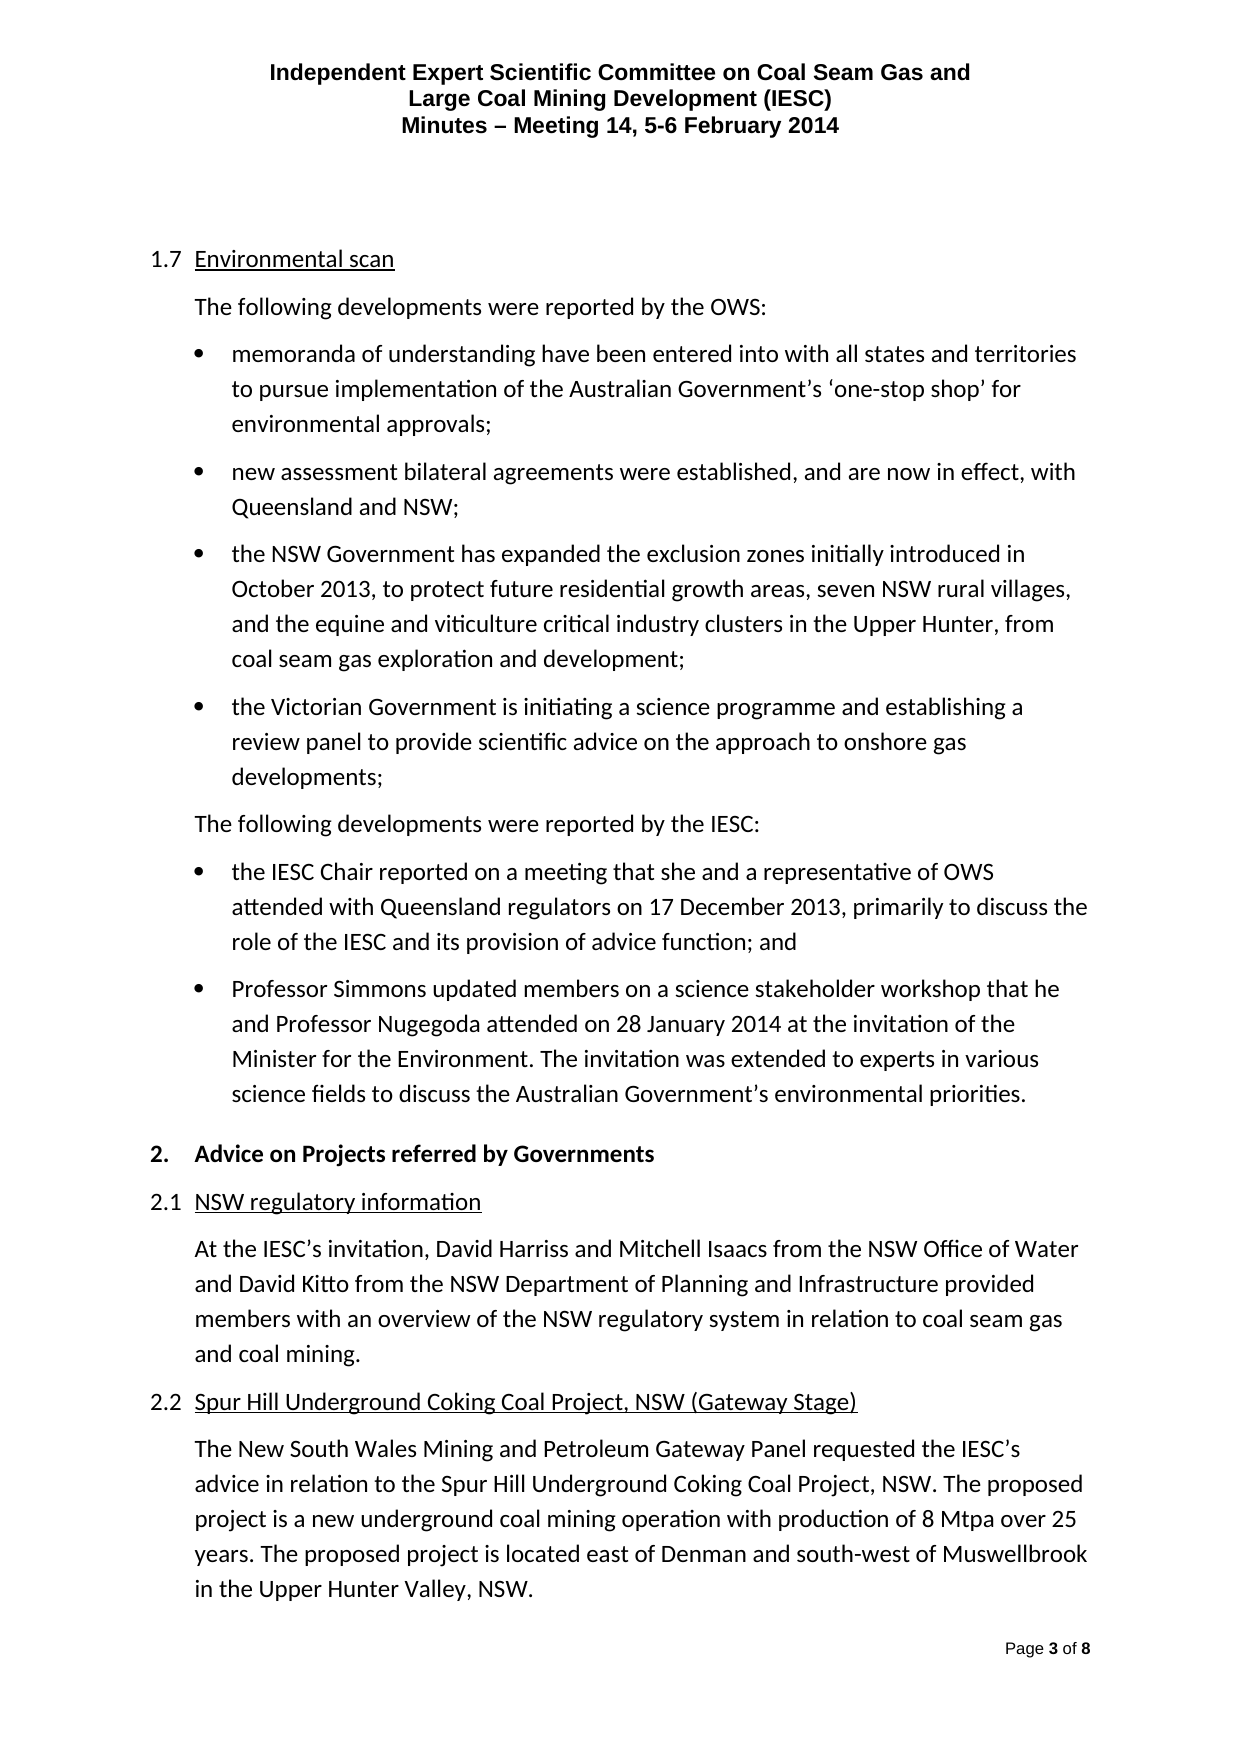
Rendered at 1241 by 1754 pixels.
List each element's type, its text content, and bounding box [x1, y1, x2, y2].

text The New South Wales Mining and Petroleum Gateway Panel requested the IESC’s advice in relation to the Spur Hill Underground Coking Coal Project, NSW. The proposed project is a new underground coal mining operation with production of 8 Mtpa over 25 years. The proposed project is located east of Denman and south-west of Muswellbrook in the Upper Hunter Valley, NSW. [194, 1433, 1090, 1604]
list new assessment bilateral agreements were established, and are now in effect, with Queensland and NSW; [194, 456, 1090, 521]
text The following developments were reported by the IESC: [194, 808, 1090, 839]
text 2.2 Spur Hill Underground Coking Coal Project, NSW (Gateway Stage) [150, 1386, 1090, 1416]
text The following developments were reported by the OWS: [194, 291, 1090, 321]
list Professor Simmons updated members on a science stakeholder workshop that he and Professor Nugegoda attended on 28 January 2014 at the invitation of the Minister for the Environment. The invitation was extended to experts in various science fields to discuss the Australian Government’s environmental priorities. [194, 973, 1090, 1109]
list the NSW Government has expanded the exclusion zones initially introduced in October 2013, to protect future residential growth areas, seven NSW rural villages, and the equine and viticulture critical industry clusters in the Upper Hunter, from coal seam gas exploration and development; [194, 538, 1090, 674]
list the IESC Chair reported on a meeting that she and a representative of OWS attended with Queensland regulators on 17 December 2013, primarily to discuss the role of the IESC and its provision of advice function; and [194, 856, 1090, 956]
text 1.7 Environmental scan [150, 243, 1090, 274]
list the Victorian Government is initiating a science programme and establishing a review panel to provide scientific advice on the approach to onshore gas developments; [194, 691, 1090, 791]
text At the IESC’s invitation, David Harriss and Mitchell Isaacs from the NSW Office of Water and David Kitto from the NSW Department of Planning and Infrastructure provided members with an overview of the NSW regulatory system in relation to coal seam gas and coal mining. [194, 1233, 1090, 1369]
text 2.1 NSW regulatory information [150, 1186, 1090, 1216]
text 2. Advice on Projects referred by Governments [150, 1138, 1090, 1169]
list memoranda of understanding have been entered into with all states and territories to pursue implementation of the Australian Government’s ‘one-stop shop’ for environmental approvals; [194, 338, 1090, 439]
